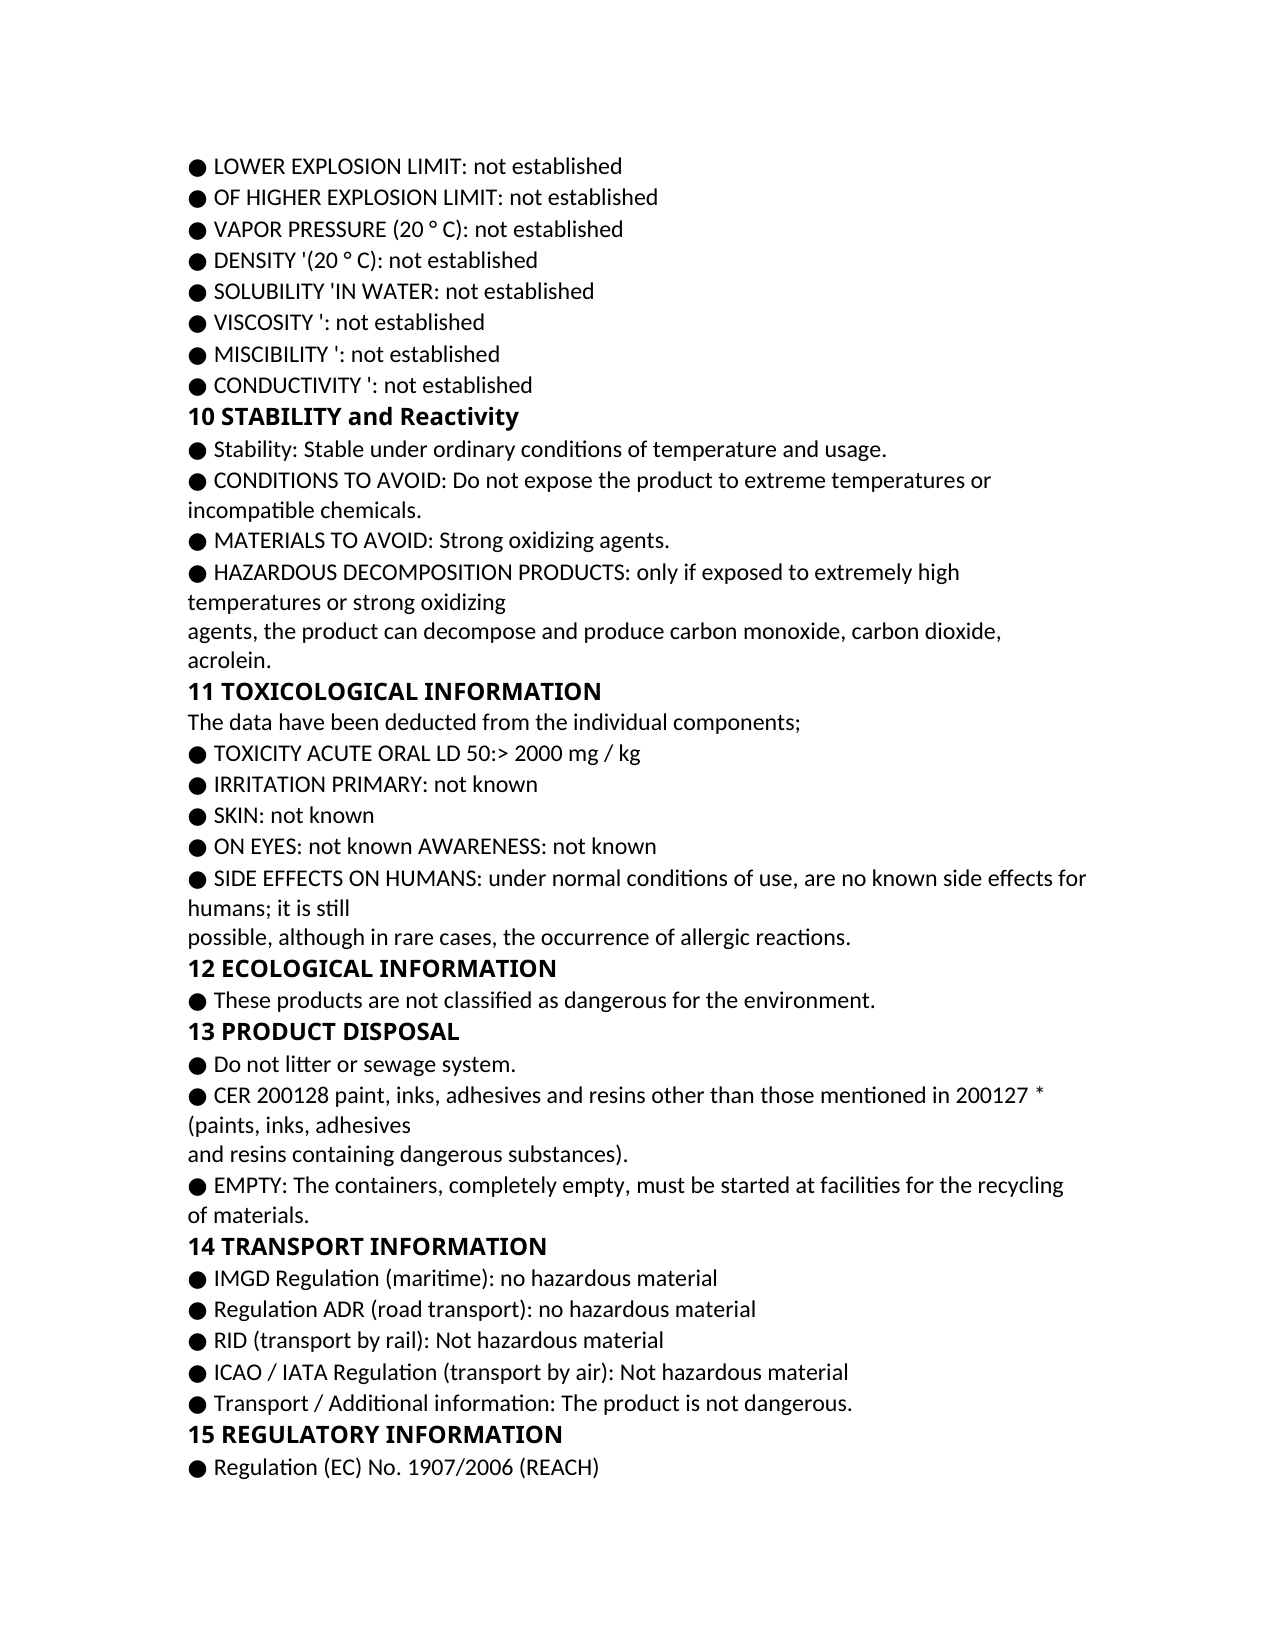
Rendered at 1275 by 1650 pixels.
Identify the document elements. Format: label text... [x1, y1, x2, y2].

text ● MISCIBILITY ': not established [187, 337, 1087, 369]
text ● ICAO / IATA Regulation (transport by air): Not hazardous material [187, 1356, 1087, 1387]
text ● CER 200128 paint, inks, adhesives and resins other than those mentioned in 200127 * (paints, inks, adhesives [187, 1079, 1087, 1139]
text ● HAZARDOUS DECOMPOSITION PRODUCTS: only if exposed to extremely high temperatures or strong oxidizing [187, 556, 1087, 616]
text 13 PRODUCT DISPOSAL [187, 1015, 1087, 1048]
text The data have been deducted from the individual components; [187, 707, 1087, 737]
text ● RID (transport by rail): Not hazardous material [187, 1324, 1087, 1356]
text ● SKIN: not known [187, 799, 1087, 830]
text ● Regulation (EC) No. 1907/2006 (REACH) [187, 1451, 1087, 1482]
text possible, although in rare cases, the occurrence of allergic reactions. [187, 922, 1087, 951]
text 10 STABILITY and Reactivity [187, 400, 1087, 433]
text ● These products are not classified as dangerous for the environment. [187, 984, 1087, 1015]
text ● SIDE EFFECTS ON HUMANS: under normal conditions of use, are no known side effects for humans; it is still [187, 862, 1087, 922]
text ● SOLUBILITY 'IN WATER: not established [187, 275, 1087, 306]
text 14 TRANSPORT INFORMATION [187, 1229, 1087, 1262]
text ● Transport / Additional information: The product is not dangerous. [187, 1387, 1087, 1418]
text ● TOXICITY ACUTE ORAL LD 50:> 2000 mg / kg [187, 737, 1087, 768]
text ● Do not litter or sewage system. [187, 1048, 1087, 1079]
text and resins containing dangerous substances). [187, 1139, 1087, 1169]
text ● VISCOSITY ': not established [187, 306, 1087, 337]
text agents, the product can decompose and produce carbon monoxide, carbon dioxide, acrolein. [187, 616, 1087, 675]
text ● IMGD Regulation (maritime): no hazardous material [187, 1262, 1087, 1293]
text ● DENSITY '(20 ° C): not established [187, 244, 1087, 275]
text 15 REGULATORY INFORMATION [187, 1418, 1087, 1451]
text ● VAPOR PRESSURE (20 ° C): not established [187, 212, 1087, 244]
text ● CONDUCTIVITY ': not established [187, 369, 1087, 400]
text ● IRRITATION PRIMARY: not known [187, 768, 1087, 799]
text ● MATERIALS TO AVOID: Strong oxidizing agents. [187, 524, 1087, 556]
text ● LOWER EXPLOSION LIMIT: not established [187, 150, 1087, 181]
text ● OF HIGHER EXPLOSION LIMIT: not established [187, 181, 1087, 212]
text ● EMPTY: The containers, completely empty, must be started at facilities for the recycling of materials. [187, 1169, 1087, 1229]
text 11 TOXICOLOGICAL INFORMATION [187, 675, 1087, 707]
text 12 ECOLOGICAL INFORMATION [187, 951, 1087, 984]
text ● ON EYES: not known AWARENESS: not known [187, 830, 1087, 862]
text ● Regulation ADR (road transport): no hazardous material [187, 1293, 1087, 1324]
text ● CONDITIONS TO AVOID: Do not expose the product to extreme temperatures or incompatible chemicals. [187, 464, 1087, 524]
text ● Stability: Stable under ordinary conditions of temperature and usage. [187, 433, 1087, 464]
